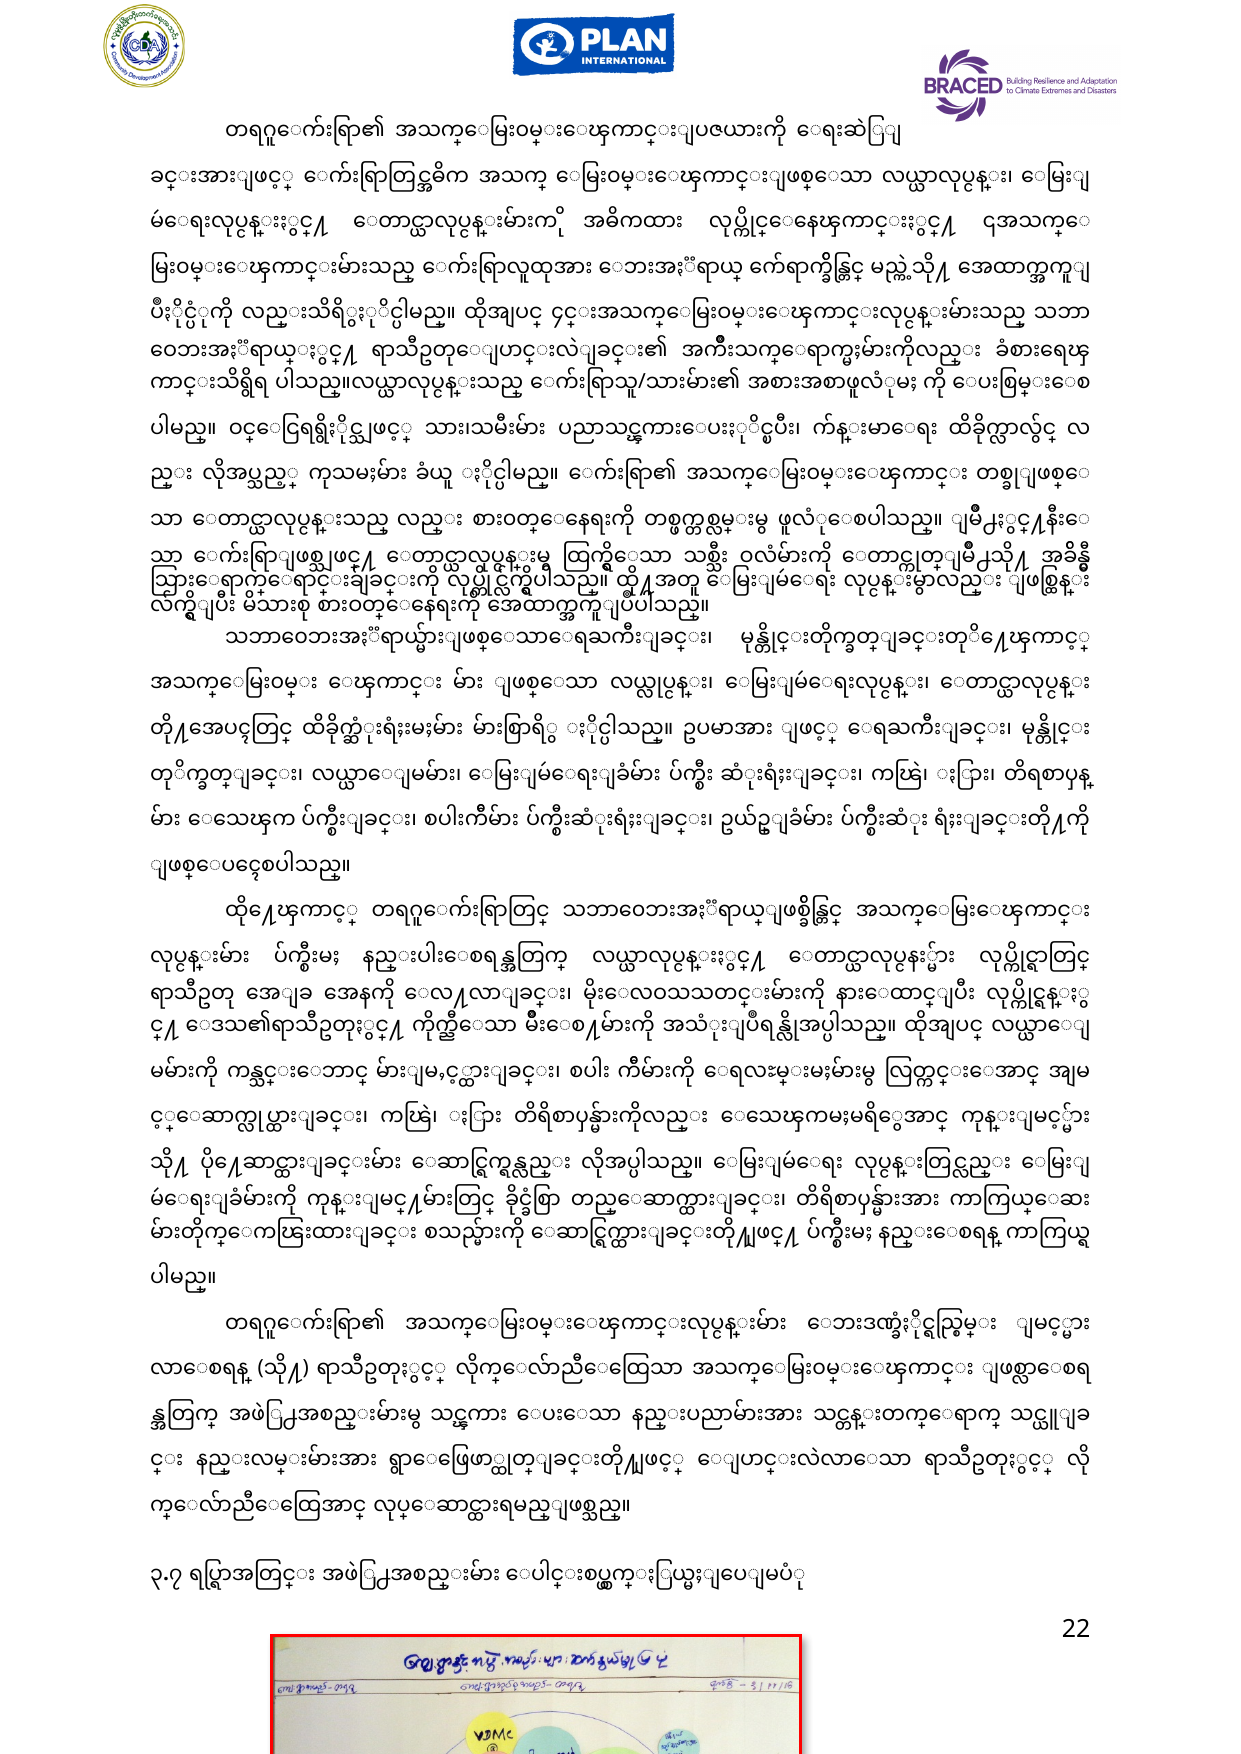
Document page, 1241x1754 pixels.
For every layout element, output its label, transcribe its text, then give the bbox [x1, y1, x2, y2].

text သဘာ၀ေဘးအႏၱရာယ္မ်ားျဖစ္ေသာေရႀကီးျခင္း၊ မုန္တိုင္းတိုက္ခတ္ျခင္းတုိ႔ေၾကာင့္ အသက္ေမြး၀မ္း ေၾကာင္း မ်ား ျဖစ္ေသာ လယ္လုပ္ငန္း၊ ေမြးျမဴေရးလုပ္ငန္း၊ ေတာင္ယာလုပ္ငန္းတို႔အေပၚတြင္ ထိခိုက္ဆံုးရံႈးမႈမ်ား မ်ားစြာရိွ ႏိုင္ပါသည္။ ဥပမာအား ျဖင့္ ေရႀကီးျခင္း၊ မုန္တိုင္းတုိက္ခတ္ျခင္း၊ လယ္ယာေျမမ်ား၊ ေမြးျမဴေရးျခံမ်ား ပ်က္စီး ဆံုးရံႈးျခင္း၊ ကၽြဲ၊ ႏြား၊ တိရစာၦန္မ်ား ေသေၾက ပ်က္စီးျခင္း၊ စပါးက်ီမ်ား ပ်က္စီးဆံုးရံႈးျခင္း၊ ဥယ်ဥ္ျခံမ်ား ပ်က္စီးဆံုး ရံႈးျခင္းတို႔ကို ျဖစ္ေပၚေစပါသည္။ [150, 616, 1090, 889]
text ထို႔ေၾကာင့္ တရဂူေက်းရြာတြင္ သဘာ၀ေဘးအႏၱရာယ္ျဖစ္ခ်ိန္တြင္ အသက္ေမြးေၾကာင္းလုပ္ငန္းမ်ား ပ်က္စီးမႈ နည္းပါးေစရန္အတြက္ လယ္ယာလုပ္ငန္းႏွင္႔ ေတာင္ယာလုပ္ငနး္မ်ား လုပ္ကိုင္ရာတြင္ ရာသီဥတု အေျခ အေနကို ေလ႔လာျခင္း၊ မိုးေလဝသသတင္းမ်ားကို နားေထာင္ျပီး လုပ္ကိုင္ရန္ႏွင္႔ ေဒသ၏ရာသီဥတုႏွင္႔ ကိုက္ညီေသာ မ်ိဳးေစ႔မ်ားကို အသံုးျပဳရန္လိုအပ္ပါသည္။ ထိုအျပင္ လယ္ယာေျမမ်ားကို ကန္သင္းေဘာင္ မ်ားျမႇင့္ထားျခင္း၊ စပါး က်ီမ်ားကို ေရလႊမ္းမႈမ်ားမွ လြတ္ကင္းေအာင္ အျမင့္ေဆာက္လုပ္ထားျခင္း၊ ကၽြဲ၊ ႏြား တိရိစာၦန္မ်ားကိုလည္း ေသေၾကမႈမရိွေအာင္ ကုန္းျမင့္မ်ားသို႔ ပို႔ေဆာင္ထားျခင္းမ်ား ေဆာင္ရြက္ရန္လည္း လိုအပ္ပါသည္။ ေမြးျမဴေရး လုပ္ငန္းတြင္လည္း ေမြးျမဴေရးျခံမ်ားကို ကုန္းျမင္႔မ်ားတြင္ ခိုင္ခံစြာ တည္ေဆာက္ထားျခင္း၊ တိရိစာၦန္မ်ားအား ကာကြယ္ေဆးမ်ားတိုက္ေကၽြးထားျခင္း စသည္မ်ားကို ေဆာင္ရြက္ထားျခင္းတို႔ျဖင္႔ ပ်က္စီးမႈ နည္းေစရန္ ကာကြယ္ရပါမည္။ [150, 889, 1090, 1302]
picture [103, 4, 185, 88]
text ၃.၇ ရပ္ရြာအတြင္း အဖဲြ႕အစည္းမ်ား ေပါင္းစပ္ယွက္ႏြယ္မႈျပေျမပံု [150, 1558, 1090, 1586]
picture [273, 1637, 799, 1754]
picture [920, 45, 1122, 125]
picture [509, 11, 678, 79]
text တရဂူေက်းရြာ၏ အသက္ေမြး၀မ္းေၾကာင္းလုပ္ငန္းမ်ား ေဘးဒဏ္ခံႏိုင္ရည္စြမ္း ျမင့္မားလာေစရန္ (သို႔) ရာသီဥတုႏွင့္ လိုက္ေလ်ာညီေထြေသာ အသက္ေမြး၀မ္းေၾကာင္း ျဖစ္လာေစရန္အတြက္ အဖဲြ႕အစည္းမ်ားမွ သင္ၾကား ေပးေသာ နည္းပညာမ်ားအား သင္တန္းတက္ေရာက္ သင္ယူျခင္း နည္းလမ္းမ်ားအား ရွာေဖြေဖာ္ထုတ္ျခင္းတို႔ျဖင့္ ေျပာင္းလဲလာေသာ ရာသီဥတုႏွင့္ လိုက္ေလ်ာညီေထြေအာင္ လုပ္ေဆာင္ထားရမည္ျဖစ္သည္။ [150, 1302, 1090, 1529]
text တရဂူေက်းရြာ၏ အသက္ေမြး၀မ္းေၾကာင္းျပဇယားကို ေရးဆဲြျခင္းအားျဖင့္ ေက်းရြာတြင္အဓိက အသက္ ေမြး၀မ္းေၾကာင္းျဖစ္ေသာ လယ္ယာလုပ္ငန္း၊ ေမြးျမဴေရးလုပ္ငန္းႏွင္႔ ေတာင္ယာလုပ္ငန္းမ်ားကို အဓိကထား လုပ္ကိုင္ေနေၾကာင္းႏွင္႔ ၎အသက္ေမြး၀မ္းေၾကာင္းမ်ားသည္ ေက်းရြာလူထုအား ေဘးအႏၱရာယ္ က်ေရာက္ခ်ိန္တြင္ မည္ကဲ့သို႔ အေထာက္အကူျပဳႏိုင္ပံုကို လည္းသိရိွႏုိင္ပါမည္။ ထိုအျပင္ ၄င္းအသက္ေမြးဝမ္းေၾကာင္းလုပ္ငန္းမ်ားသည္ သဘာဝေဘးအႏၱရာယ္ႏွင္႔ ရာသီဥတုေျပာင္းလဲျခင္း၏ အက်ိဳးသက္ေရာက္မႈမ်ားကိုလည္း ခံစားရေၾကာင္းသိရွိရ ပါသည္။လယ္ယာလုပ္ငန္းသည္ ေက်းရြာသူ/သားမ်ား၏ အစားအစာဖူလံုမႈ ကို ေပးစြမ္းေစပါမည္။ ဝင္ေငြရရွိႏိုင္သျဖင့္ သား၊သမီးမ်ား ပညာသင္ၾကားေပးႏုိင္ၿပီး၊ က်န္းမာေရး ထိခိုက္လာလွ်င္ လည္း လိုအပ္သည့္ ကုသမႈမ်ား ခံယူ ႏိုင္ပါမည္။ ေက်းရြာ၏ အသက္ေမြး၀မ္းေၾကာင္း တစ္ခုျဖစ္ေသာ ေတာင္ယာလုပ္ငန္းသည္ လည္း စား၀တ္ေနေရးကို တစ္ဖက္တစ္လမ္းမွ ဖူလံုေစပါသည္။ ျမိဳ႕ႏွင္႔နီးေသာ ေက်းရြာျဖစ္သျဖင္႔ ေတာင္ယာလုပ္ငန္းမွ ထြက္ရွိေသာ သစ္သီး ဝလံမ်ားကို ေတာင္ကုတ္ျမိဳ႕သို႔ အခ်ိန္မွီသြားေရာက္ေရာင္းခ်ျခင္းကို လုပ္ကိုင္လ်က္ရွိပါသည္။ ထို႔အတူ ေမြးျမဴေရး လုပ္ငန္းမွာလည္း ျဖစ္ထြန္းလ်က္ရွိျပီး မိသားစု စားဝတ္ေနေရးကို အေထာက္အကူျပဳပါသည္။ [150, 109, 1090, 616]
